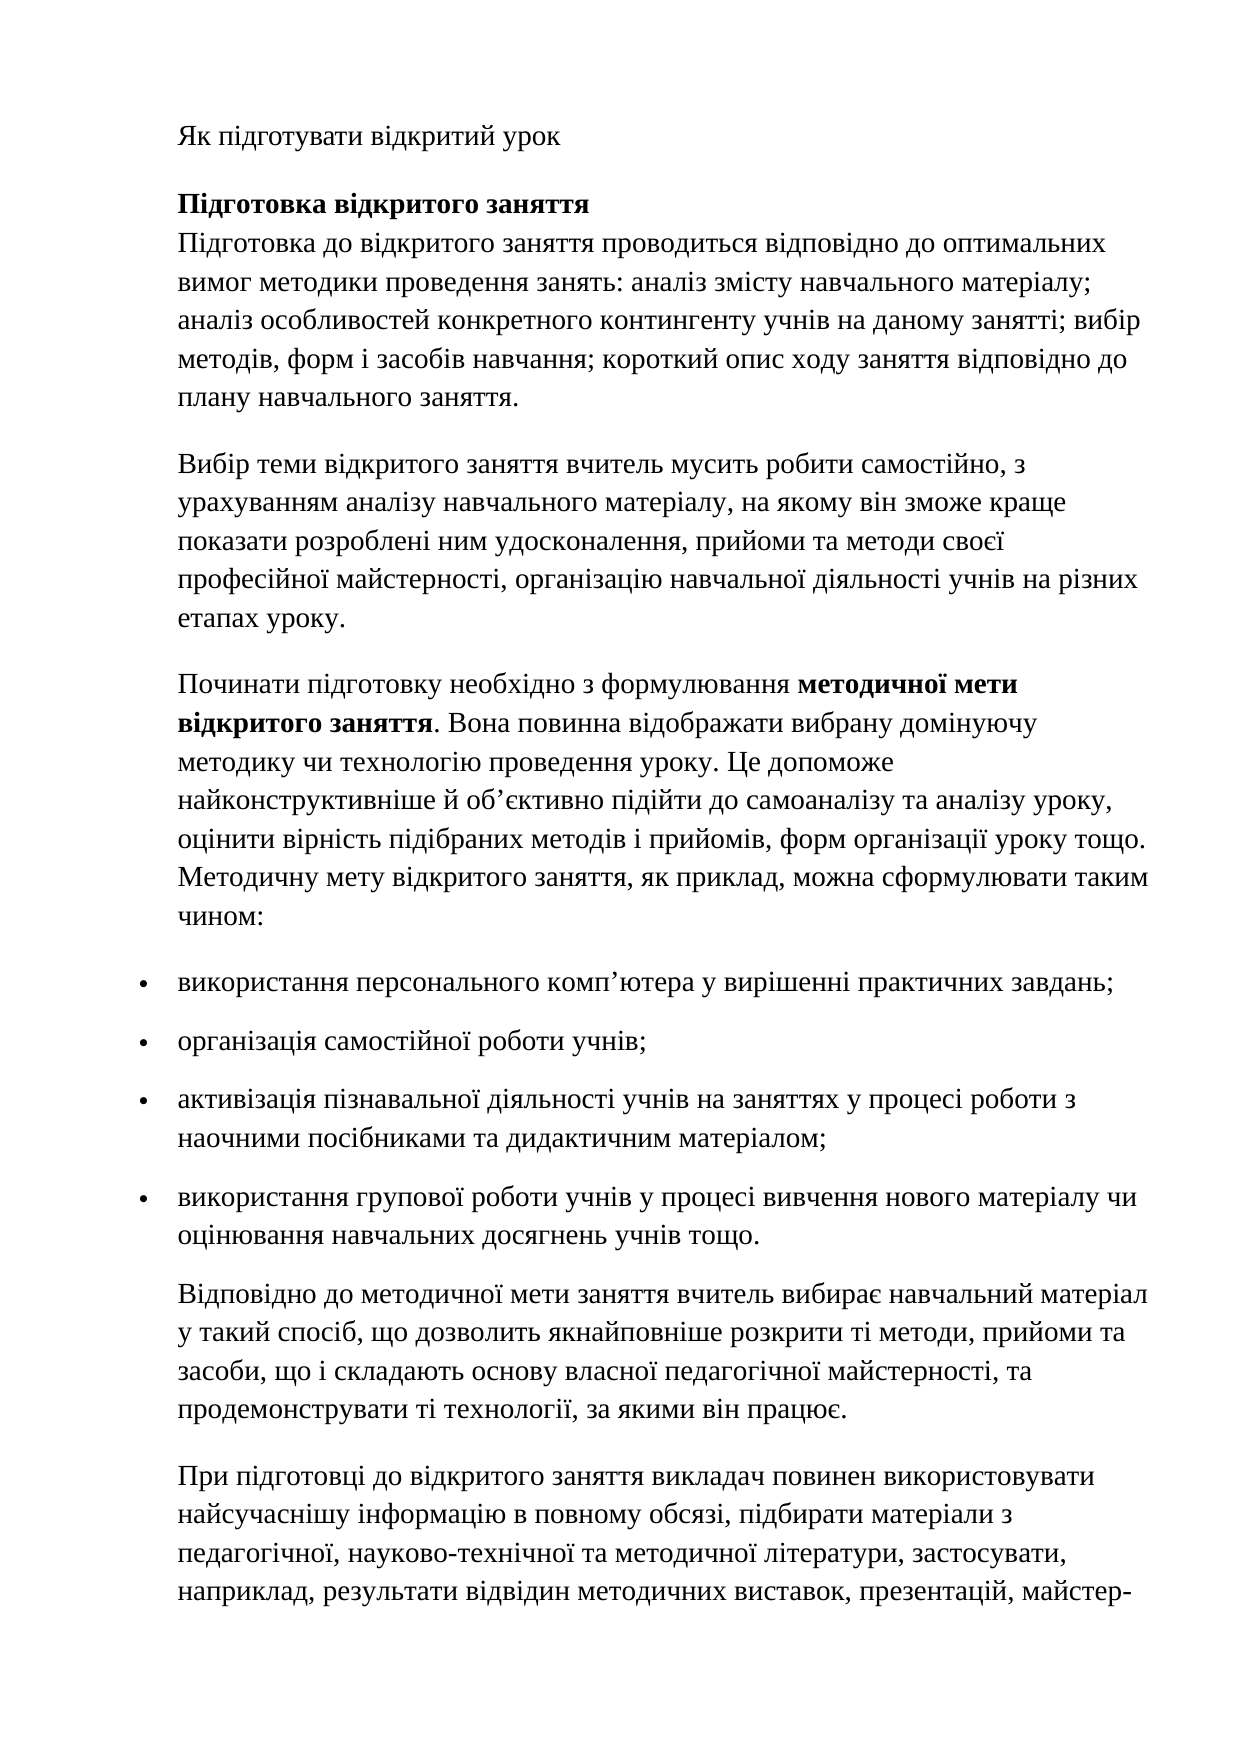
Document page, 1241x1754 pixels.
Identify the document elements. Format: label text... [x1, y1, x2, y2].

text Як підготувати відкритий урок [177, 118, 1152, 152]
text Вибір теми відкритого заняття вчитель мусить робити самостійно, з урахуванням аналізу навчального матеріалу, на якому він зможе краще показати розроблені ним удосконалення, прийоми та методи своєї професійної майстерності, організацію навчальної діяльності учнів на різних етапах уроку. [177, 446, 1152, 634]
text Методичну мету відкритого заняття, як приклад, можна сформулювати таким чином: [177, 859, 1152, 931]
list активізація пізнавальної діяльності учнів на заняттях у процесі роботи з наочними посібниками та дидактичним матеріалом; [140, 1082, 1152, 1154]
text Підготовка до відкритого заняття проводиться відповідно до оптимальних вимог методики проведення занять: аналіз змісту навчального матеріалу; аналіз особливостей конкретного контингенту учнів на даному занятті; вибір методів, форм і засобів навчання; короткий опис ходу заняття відповідно до плану навчального заняття. [177, 225, 1152, 413]
text Підготовка відкритого заняття [177, 187, 1152, 220]
list використання групової роботи учнів у процесі вивчення нового матеріалу чи оцінювання навчальних досягнень учнів тощо. [140, 1179, 1152, 1251]
list організація самостійної роботи учнів; [140, 1023, 1152, 1057]
text Відповідно до методичної мети заняття вчитель вибирає навчальний матеріал у такий спосіб, що дозволить якнайповніше розкрити ті методи, прийоми та засоби, що і складають основу власної педагогічної майстерності, та продемонструвати ті технології, за якими він працює. [177, 1276, 1152, 1425]
list використання персонального комп’ютера у вирішенні практичних завдань; [140, 964, 1152, 998]
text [177, 1458, 1152, 1607]
text Починати підготовку необхідно з формулювання методичної мети відкритого заняття. Вона повинна відображати вибрану домінуючу методику чи технологію проведення уроку. Це допоможе найконструктивніше й об’єктивно підійти до самоаналізу та аналізу уроку, оцінити вірність підібраних методів і прийомів, форм організації уроку тощо. [177, 667, 1152, 854]
